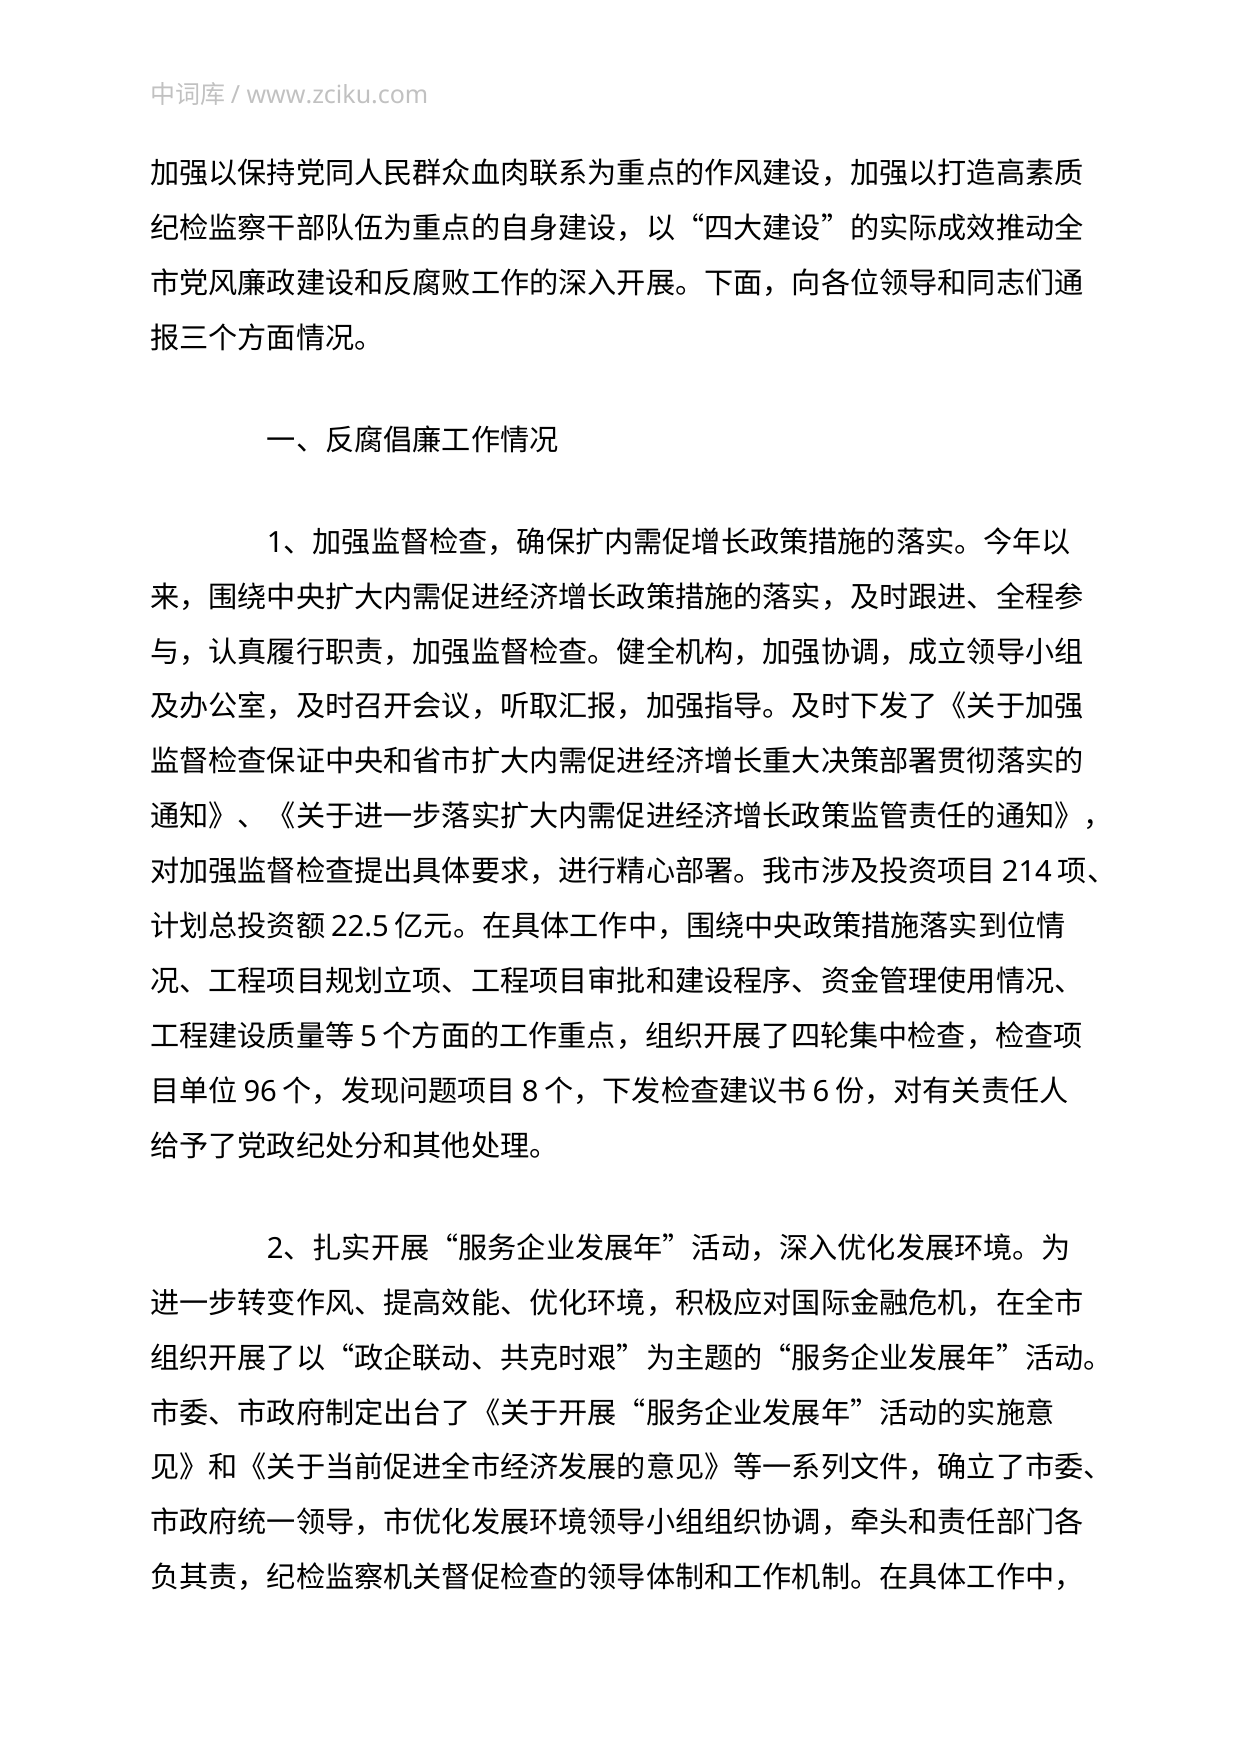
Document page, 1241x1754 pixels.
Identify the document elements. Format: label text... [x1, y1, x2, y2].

text 一、反腐倡廉工作情况 [150, 416, 1090, 459]
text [150, 150, 1090, 357]
text 1、加强监督检查，确保扩内需促增长政策措施的落实。今年以来，围绕中央扩大内需促进经济增长政策措施的落实，及时跟进、全程参与，认真履行职责，加强监督检查。健全机构，加强协调，成立领导小组及办公室，及时召开会议，听取汇报，加强指导。及时下发了《关于加强监督检查保证中央和省市扩大内需促进经济增长重大决策部署贯彻落实的通知》、《关于进一步落实扩大内需促进经济增长政策监管责任的通知》，对加强监督检查提出具体要求，进行精心部署。我市涉及投资项目214项、计划总投资额22.5亿元。在具体工作中，围绕中央政策措施落实到位情况、工程项目规划立项、工程项目审批和建设程序、资金管理使用情况、工程建设质量等5个方面的工作重点，组织开展了四轮集中检查，检查项目单位96个，发现问题项目8个，下发检查建议书6份，对有关责任人给予了党政纪处分和其他处理。 [150, 518, 1090, 1165]
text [150, 1224, 1090, 1596]
